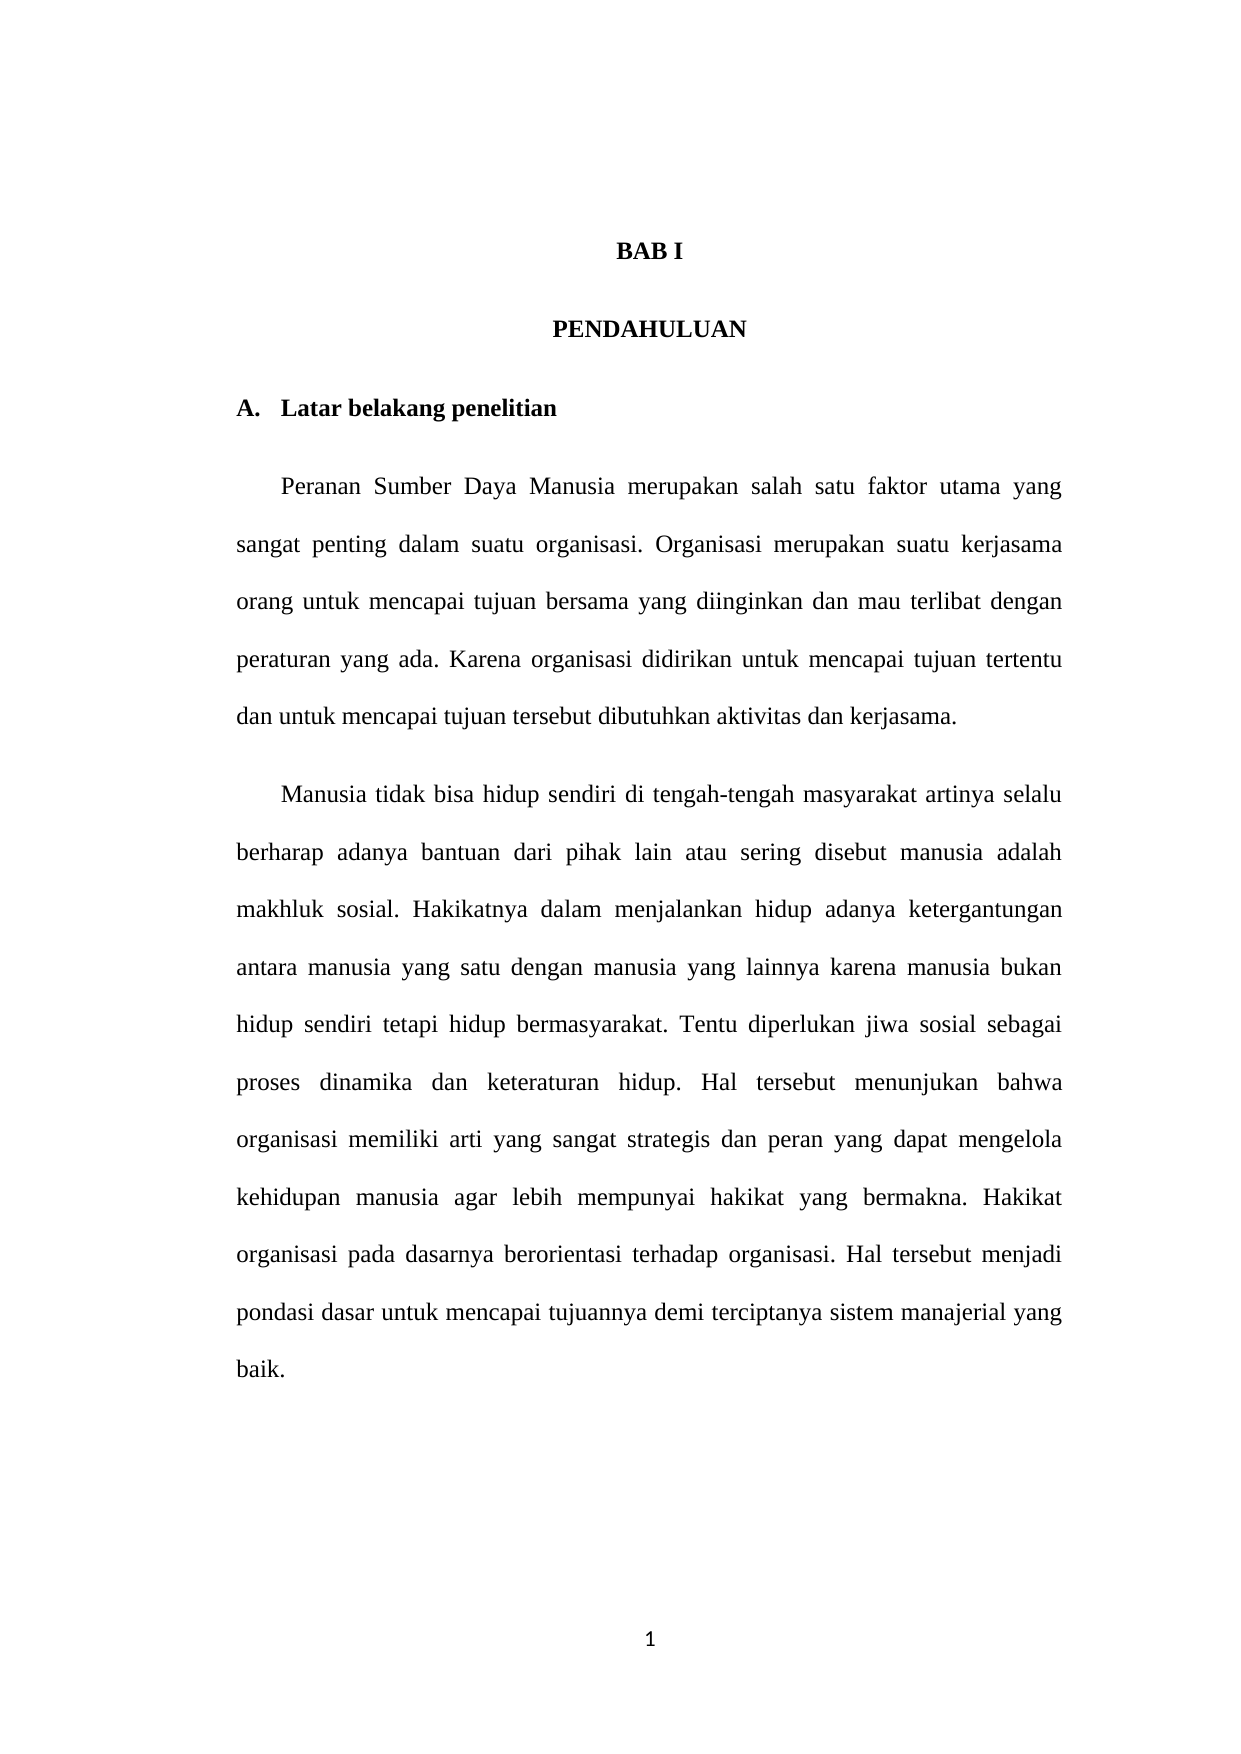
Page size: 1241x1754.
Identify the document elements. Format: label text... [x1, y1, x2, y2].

list Latar belakang penelitian [236, 393, 1063, 422]
text Manusia tidak bisa hidup sendiri di tengah-tengah masyarakat artinya selalu berharap adanya bantuan dari pihak lain atau sering disebut manusia adalah makhluk sosial. Hakikatnya dalam menjalankan hidup adanya ketergantungan antara manusia yang satu dengan manusia yang lainnya karena manusia bukan hidup sendiri tetapi hidup bermasyarakat. Tentu diperlukan jiwa sosial sebagai proses dinamika dan keteraturan hidup. Hal tersebut menunjukan bahwa organisasi memiliki arti yang sangat strategis dan peran yang dapat mengelola kehidupan manusia agar lebih mempunyai hakikat yang bermakna. Hakikat organisasi pada dasarnya berorientasi terhadap organisasi. Hal tersebut menjadi pondasi dasar untuk mencapai tujuannya demi terciptanya sistem manajerial yang baik. [236, 779, 1063, 1383]
text Peranan Sumber Daya Manusia merupakan salah satu faktor utama yang sangat penting dalam suatu organisasi. Organisasi merupakan suatu kerjasama orang untuk mencapai tujuan bersama yang diinginkan dan mau terlibat dengan peraturan yang ada. Karena organisasi didirikan untuk mencapai tujuan tertentu dan untuk mencapai tujuan tersebut dibutuhkan aktivitas dan kerjasama. [236, 471, 1063, 730]
text BAB I [236, 236, 1063, 265]
text PENDAHULUAN [236, 314, 1063, 343]
